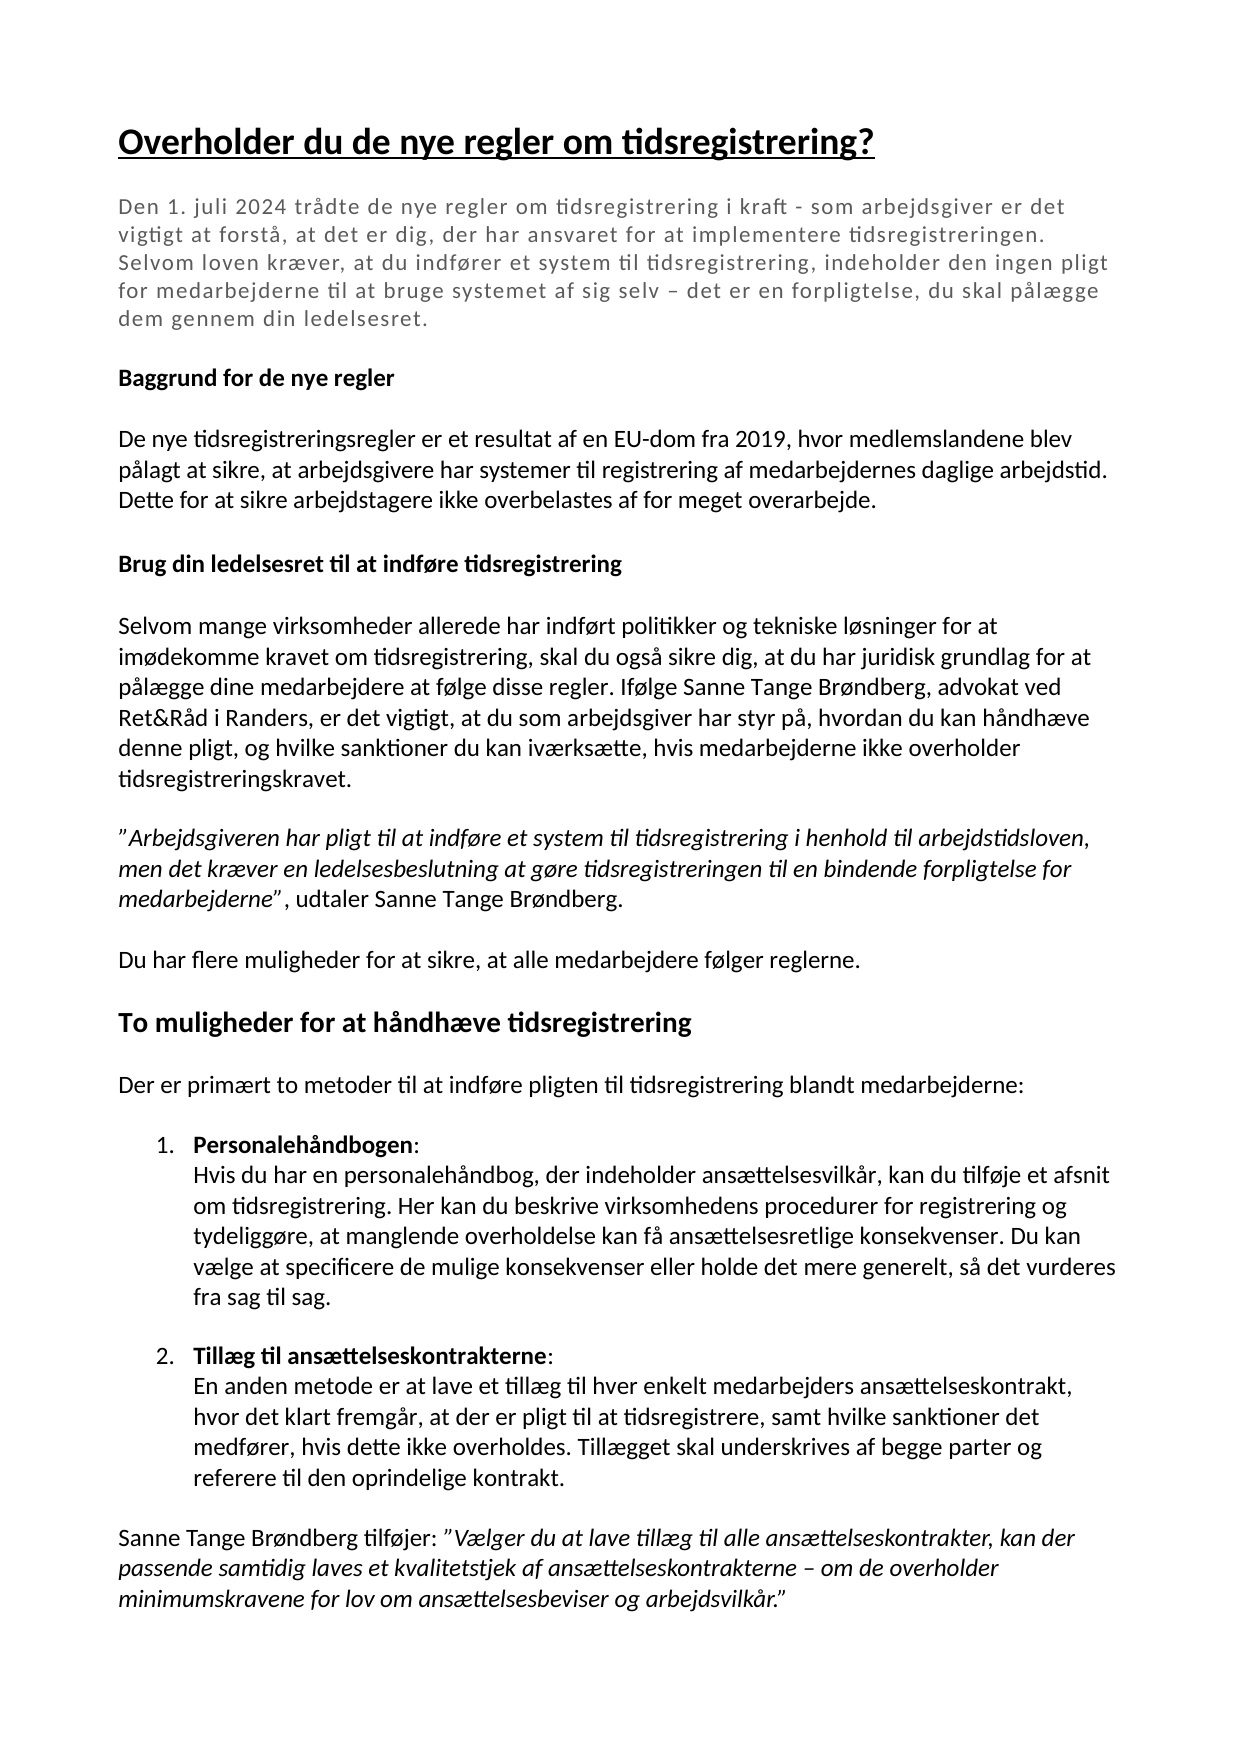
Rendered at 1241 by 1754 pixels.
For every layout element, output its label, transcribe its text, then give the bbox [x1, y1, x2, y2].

text Sanne Tange Brøndberg tilføjer: ”Vælger du at lave tillæg til alle ansættelseskontrakter, kan der passende samtidig laves et kvalitetstjek af ansættelseskontrakterne – om de overholder minimumskravene for lov om ansættelsesbeviser og arbejdsvilkår.” [788, 1522, 1122, 1613]
text Der er primært to metoder til at indføre pligten til tidsregistrering blandt medarbejderne: [118, 1069, 1122, 1099]
list Tillæg til ansættelseskontrakterne: En anden metode er at lave et tillæg til hver enkelt medarbejders ansættelseskontrakt, hvor det klart fremgår, at der er pligt til at tidsregistrere, samt hvilke sanktioner det medfører, hvis dette ikke overholdes. Tillægget skal underskrives af begge parter og referere til den oprindelige kontrakt. [156, 1340, 1122, 1492]
list Personalehåndbogen: Hvis du har en personalehåndbog, der indeholder ansættelsesvilkår, kan du tilføje et afsnit om tidsregistrering. Her kan du beskrive virksomhedens procedurer for registrering og tydeliggøre, at manglende overholdelse kan få ansættelsesretlige konsekvenser. Du kan vælge at specificere de mulige konsekvenser eller holde det mere generelt, så det vurderes fra sag til sag. [156, 1129, 1122, 1340]
text To muligheder for at håndhæve tidsregistrering [118, 1004, 1122, 1040]
text Overholder du de nye regler om tidsregistrering? Den 1. juli 2024 trådte de nye regler om tidsregistrering i kraft - som arbejdsgiver er det vigtigt at forstå, at det er dig, der har ansvaret for at implementere tidsregistreringen. Selvom loven kræver, at du indfører et system til tidsregistrering, indeholder den ingen pligt for medarbejderne til at bruge systemet af sig selv – det er en forpligtelse, du skal pålægge dem gennem din ledelsesret. Baggrund for de nye regler De nye tidsregistreringsregler er et resultat af en EU-dom fra 2019, hvor medlemslandene blev pålagt at sikre, at arbejdsgivere har systemer til registrering af medarbejdernes daglige arbejdstid. Dette for at sikre arbejdstagere ikke overbelastes af for meget overarbejde. [118, 118, 1122, 515]
text Brug din ledelsesret til at indføre tidsregistrering [118, 515, 1122, 579]
text Selvom mange virksomheder allerede har indført politikker og tekniske løsninger for at imødekomme kravet om tidsregistrering, skal du også sikre dig, at du har juridisk grundlag for at pålægge dine medarbejdere at følge disse regler. Ifølge Sanne Tange Brøndberg, advokat ved Ret&Råd i Randers, er det vigtigt, at du som arbejdsgiver har styr på, hvordan du kan håndhæve denne pligt, og hvilke sanktioner du kan iværksætte, hvis medarbejderne ikke overholder tidsregistreringskravet. [118, 610, 1122, 793]
text ”Arbejdsgiveren har pligt til at indføre et system til tidsregistrering i henhold til arbejdstidsloven, men det kræver en ledelsesbeslutning at gøre tidsregistreringen til en bindende forpligtelse for medarbejderne”, udtaler Sanne Tange Brøndberg. Du har flere muligheder for at sikre, at alle medarbejdere følger reglerne. [118, 822, 1122, 975]
